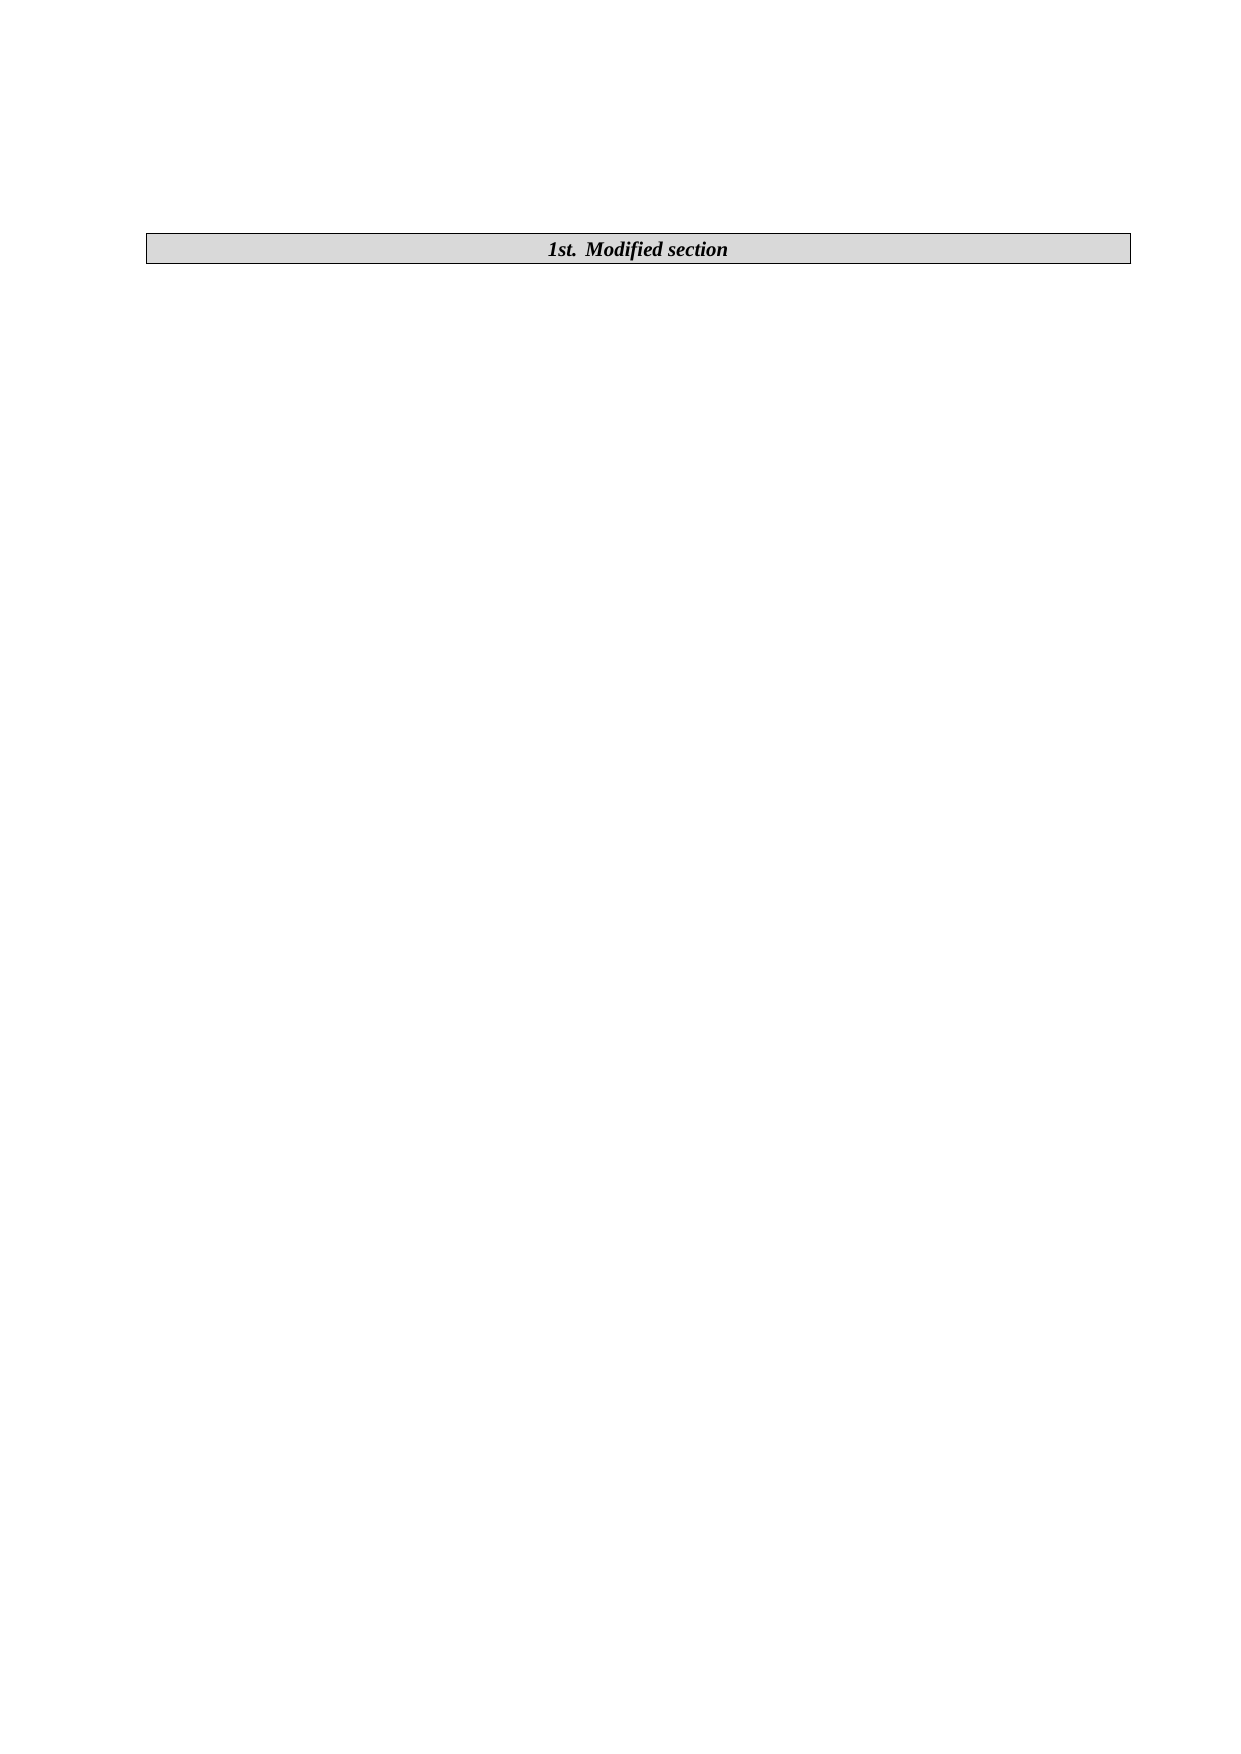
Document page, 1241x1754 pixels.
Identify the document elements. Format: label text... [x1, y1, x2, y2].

list Modified section [147, 234, 1130, 263]
